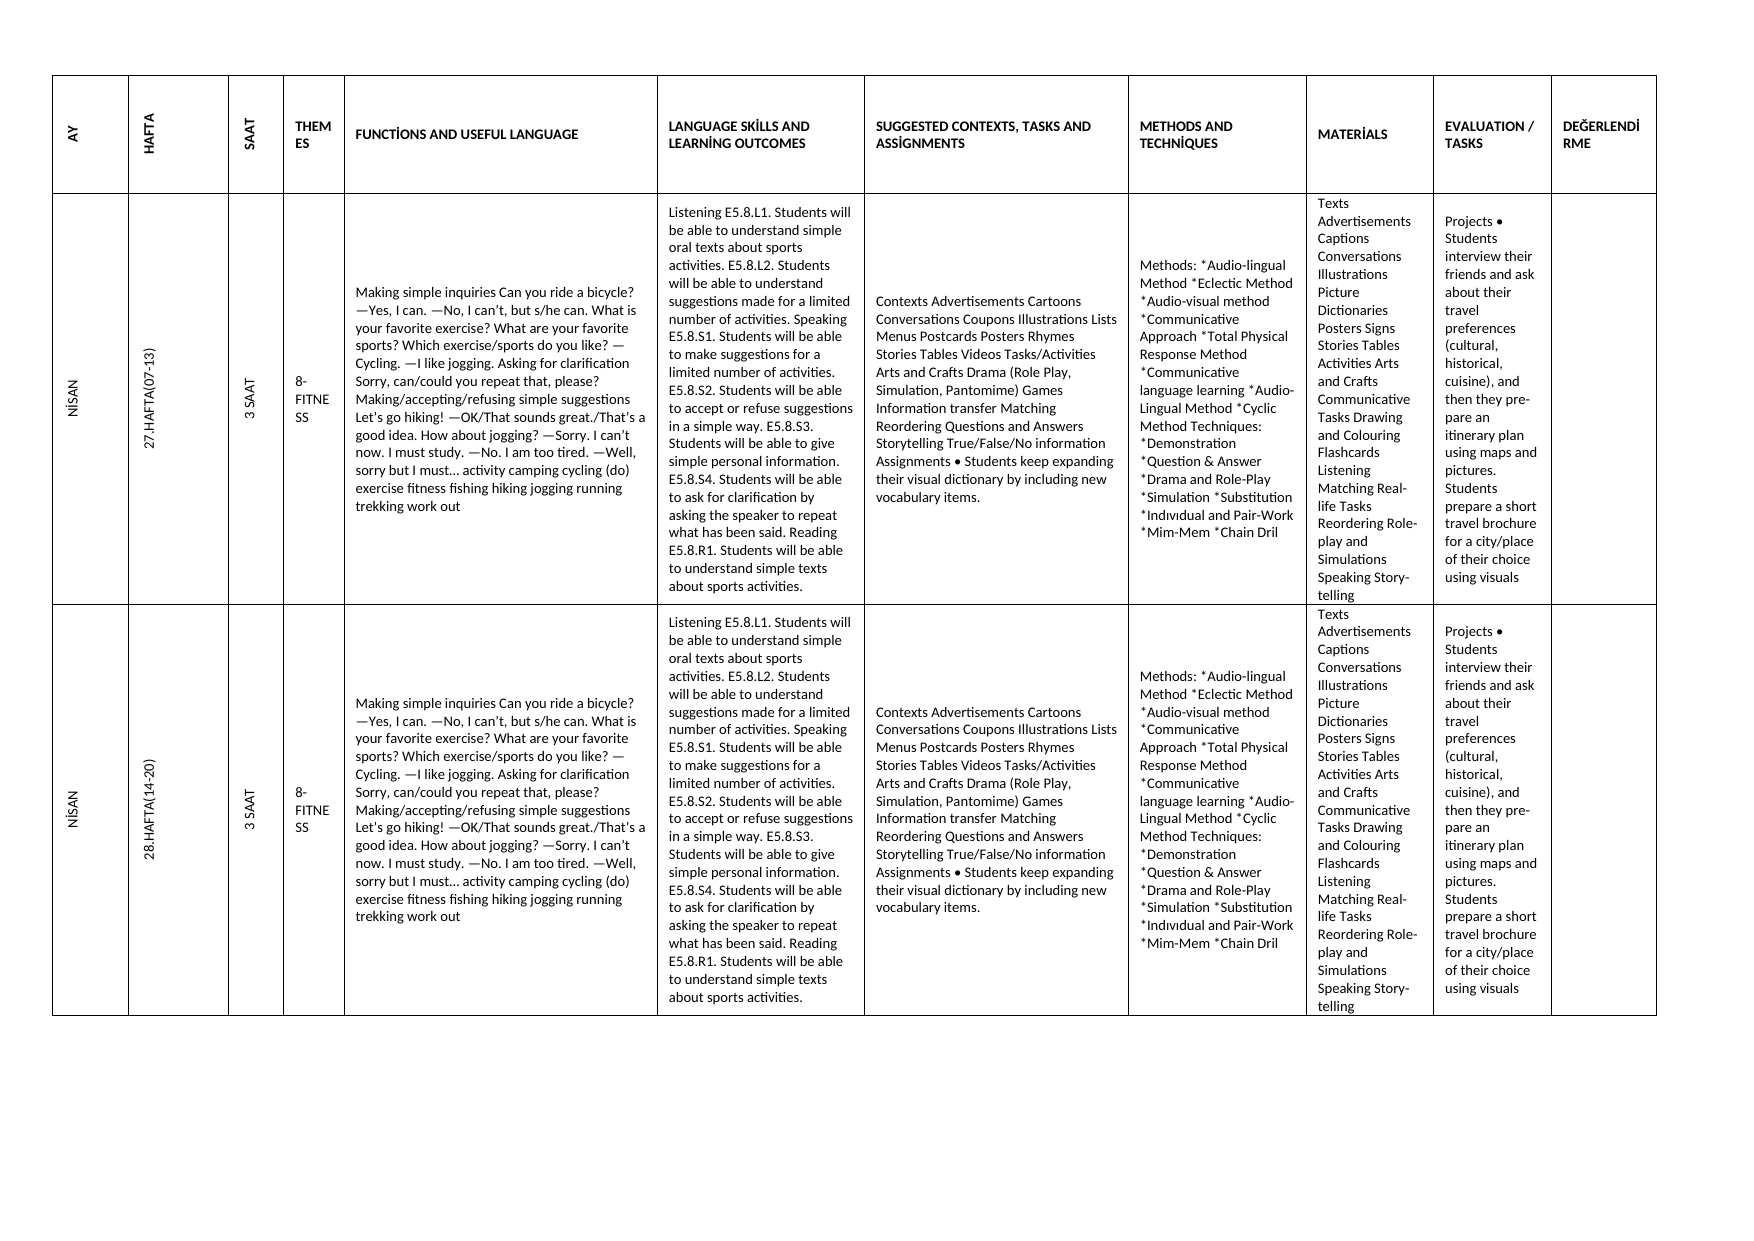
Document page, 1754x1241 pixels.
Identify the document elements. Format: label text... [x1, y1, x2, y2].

table_cell 8- FITNESS [284, 194, 344, 604]
table_header HAFTA [129, 76, 228, 193]
table_header METHODS AND TECHNİQUES [1129, 76, 1306, 193]
table_cell 3 SAAT [229, 194, 283, 604]
table_header DEĞERLENDİRME [1552, 76, 1656, 193]
table_cell 27.HAFTA(07-13) [129, 194, 228, 604]
table_cell [1552, 194, 1656, 604]
table_cell NİSAN [53, 194, 128, 604]
table_cell 8- FITNESS [284, 605, 344, 1014]
table_cell [1552, 605, 1656, 1014]
table_header SAAT [229, 76, 283, 193]
table_header EVALUATION / TASKS [1434, 76, 1551, 193]
table_header SUGGESTED CONTEXTS, TASKS AND ASSİGNMENTS [865, 76, 1128, 193]
table_header THEMES [284, 76, 344, 193]
table_header MATERİALS [1307, 76, 1433, 193]
table_header LANGUAGE SKİLLS AND LEARNİNG OUTCOMES [658, 76, 864, 193]
table_cell NİSAN [53, 605, 128, 1014]
table_header FUNCTİONS AND USEFUL LANGUAGE [345, 76, 657, 193]
table_cell 28.HAFTA(14-20) [129, 605, 228, 1014]
table_header AY [53, 76, 128, 193]
table_cell 3 SAAT [229, 605, 283, 1014]
